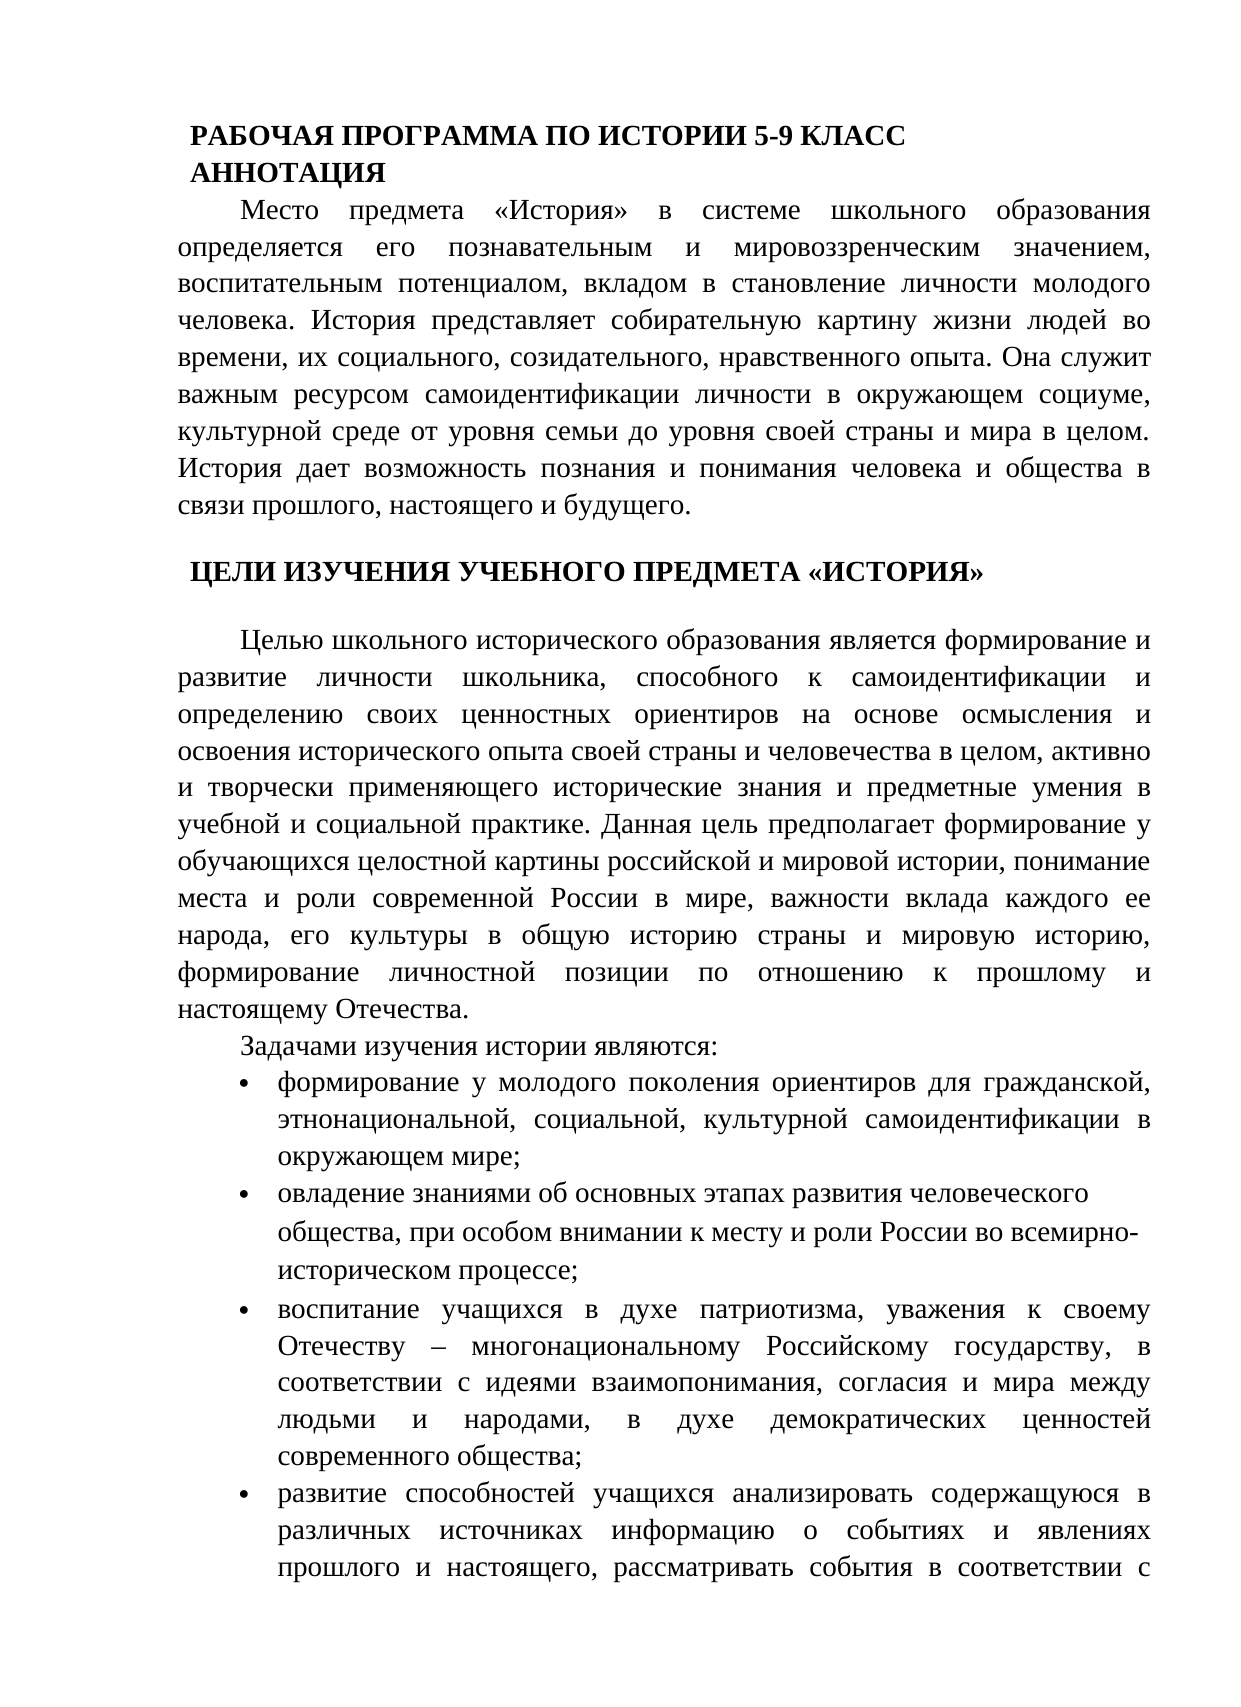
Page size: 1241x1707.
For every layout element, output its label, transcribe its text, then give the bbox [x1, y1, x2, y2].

list воспитание учащихся в духе патриотизма, уважения к своему Отечеству – многонациональному Российскому государству, в соответствии с идеями взаимопонимания, согласия и мира между людьми и народами, в духе демократических ценностей современного общества; [240, 1291, 1152, 1472]
list формирование у молодого поколения ориентиров для гражданской, этнонациональной, социальной, культурной самоидентификации в окружающем мире; [240, 1064, 1152, 1172]
text РАБОЧАЯ ПРОГРАММА ПО ИСТОРИИ 5-9 КЛАСС [190, 118, 1152, 152]
text АННОТАЦИЯ [190, 155, 1152, 188]
text Задачами изучения истории являются: [177, 1028, 1152, 1061]
list овладение знаниями об основных этапах развития человеческого общества, при особом внимании к месту и роли России во всемирно-историческом процессе; [240, 1175, 1152, 1286]
text Место предмета «История» в системе школьного образования определяется его познавательным и мировоззренческим значением, воспитательным потенциалом, вкладом в становление личности молодого человека. История представляет собирательную картину жизни людей во времени, их социального, созидательного, нравственного опыта. Она служит важным ресурсом самоидентификации личности в окружающем социуме, культурной среде от уровня семьи до уровня своей страны и мира в целом. История дает возможность познания и понимания человека и общества в связи прошлого, настоящего и будущего. [177, 192, 1152, 520]
text ЦЕЛИ ИЗУЧЕНИЯ УЧЕБНОГО ПРЕДМЕТА «ИСТОРИЯ» [190, 554, 1152, 588]
text Целью школьного исторического образования является формирование и развитие личности школьника, способного к самоидентификации и определению своих ценностных ориентиров на основе осмысления и освоения исторического опыта своей страны и человечества в целом, активно и творчески применяющего исторические знания и предметные умения в учебной и социальной практике. Данная цель предполагает формирование у обучающихся целостной картины российской и мировой истории, понимание места и роли современной России в мире, важности вклада каждого ее народа, его культуры в общую историю страны и мировую историю, формирование личностной позиции по отношению к прошлому и настоящему Отечества. [177, 622, 1152, 1024]
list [240, 1475, 1152, 1582]
